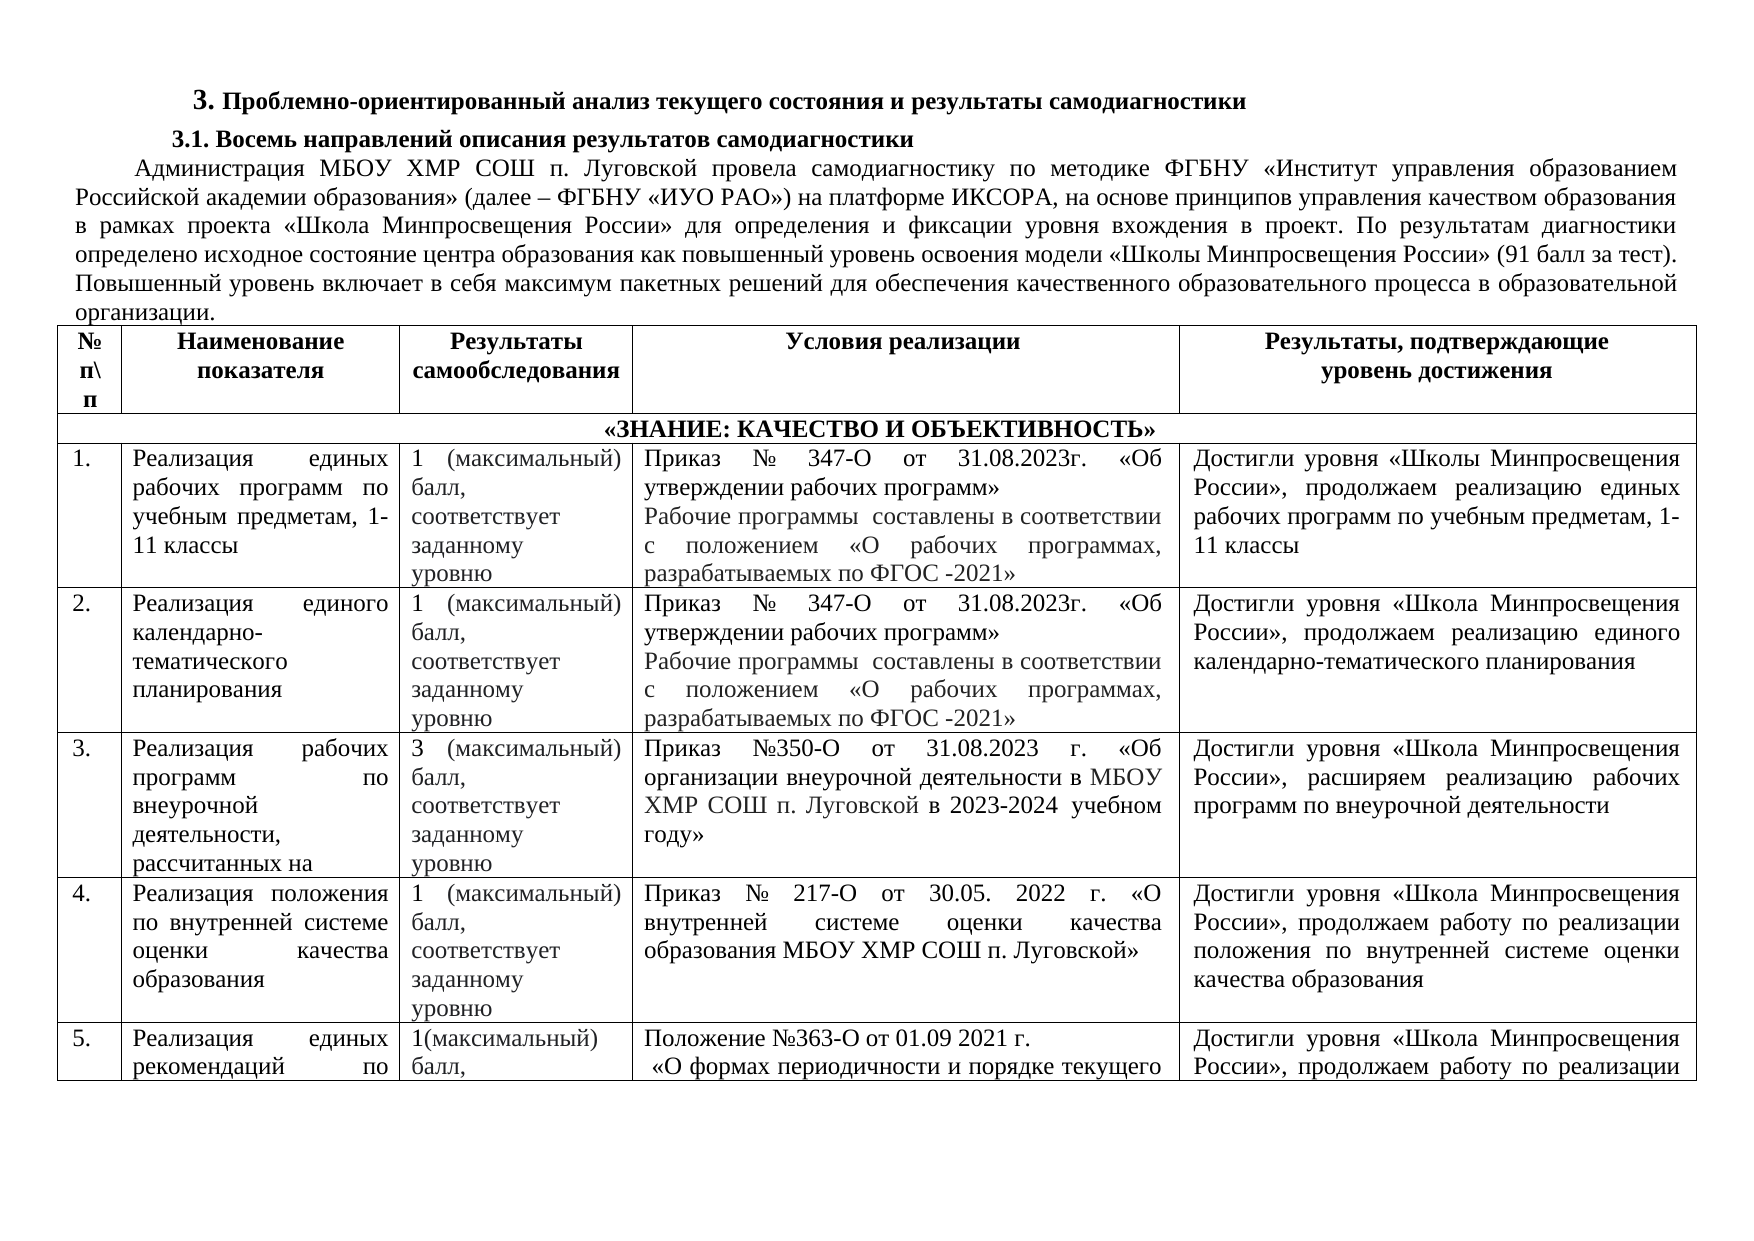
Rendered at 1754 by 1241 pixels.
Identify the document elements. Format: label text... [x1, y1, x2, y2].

table_cell Реализация рабочих программ по внеурочной деятельности, рассчитанных на [122, 733, 399, 877]
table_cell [633, 1023, 1179, 1080]
subtitle Проблемно-ориентированный анализ текущего состояния и результаты самодиагностики [193, 82, 1568, 116]
table_cell 3. [58, 733, 121, 877]
table_header Наименование показателя [122, 326, 399, 413]
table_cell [1180, 1023, 1696, 1080]
table_cell Достигли уровня «Школа Минпросвещения России», продолжаем работу по реализации положения по внутренней системе оценки качества образования [1180, 878, 1696, 1022]
text Администрация МБОУ ХМР СОШ п. Луговской провела самодиагностику по методике ФГБНУ «Институт управления образованием Российской академии образования» (далее – ФГБНУ «ИУО РАО») на платформе ИКСОРА, на основе принципов управления качеством образования в рамках проекта «Школа Минпросвещения России» для определения и фиксации уровня вхождения в проект. По результатам диагностики определено исходное состояние центра образования как повышенный уровень освоения модели «Школы Минпросвещения России» (91 балл за тест). Повышенный уровень включает в себя максимум пакетных решений для обеспечения качественного образовательного процесса в образовательной организации. [75, 153, 1679, 325]
table_cell Приказ № 347-О от 31.08.2023г. «Об утверждении рабочих программ» Рабочие программы составлены в соответствии с положением «О рабочих программах, разрабатываемых по ФГОС -2021» [633, 588, 1179, 732]
table_cell 1 (максимальный) балл, соответствует заданному уровню [400, 588, 632, 732]
table_header № п\п [58, 326, 121, 413]
table_cell 1 (максимальный) балл, соответствует заданному уровню [400, 444, 632, 587]
table_cell 3 (максимальный) балл, соответствует заданному уровню [400, 733, 632, 877]
table_header Условия реализации [633, 326, 1179, 413]
table_cell «ЗНАНИЕ: КАЧЕСТВО И ОБЪЕКТИВНОСТЬ» [58, 414, 1696, 442]
table_cell 1. [58, 444, 121, 587]
table_cell Реализация единого календарно-тематического планирования [122, 588, 399, 732]
table_cell Достигли уровня «Школа Минпросвещения России», продолжаем реализацию единого календарно-тематического планирования [1180, 588, 1696, 732]
table_cell Реализация положения по внутренней системе оценки качества образования [122, 878, 399, 1022]
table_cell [122, 1023, 399, 1080]
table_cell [400, 1023, 632, 1080]
table_cell 5. [58, 1023, 121, 1080]
text 3.1. Восемь направлений описания результатов самодиагностики [172, 124, 1679, 153]
table_cell 4. [58, 878, 121, 1022]
table_cell Приказ № 217-О от 30.05. 2022 г. «О внутренней системе оценки качества образования МБОУ ХМР СОШ п. Луговской» [633, 878, 1179, 1022]
table_cell Приказ № 347-О от 31.08.2023г. «Об утверждении рабочих программ» Рабочие программы составлены в соответствии с положением «О рабочих программах, разрабатываемых по ФГОС -2021» [633, 444, 1179, 587]
table_cell Приказ №350-О от 31.08.2023 г. «Об организации внеурочной деятельности в МБОУ ХМР СОШ п. Луговской в 2023-2024 учебном году» [633, 733, 1179, 877]
table_cell 1 (максимальный) балл, соответствует заданному уровню [400, 878, 632, 1022]
table_header Результаты самообследования [400, 326, 632, 413]
table_cell 2. [58, 588, 121, 732]
table_header Результаты, подтверждающие уровень достижения [1180, 326, 1696, 413]
table_cell Достигли уровня «Школа Минпросвещения России», расширяем реализацию рабочих программ по внеурочной деятельности [1180, 733, 1696, 877]
table_cell Реализация единых рабочих программ по учебным предметам, 1-11 классы [122, 444, 399, 587]
table_cell Достигли уровня «Школы Минпросвещения России», продолжаем реализацию единых рабочих программ по учебным предметам, 1-11 классы [1180, 444, 1696, 587]
